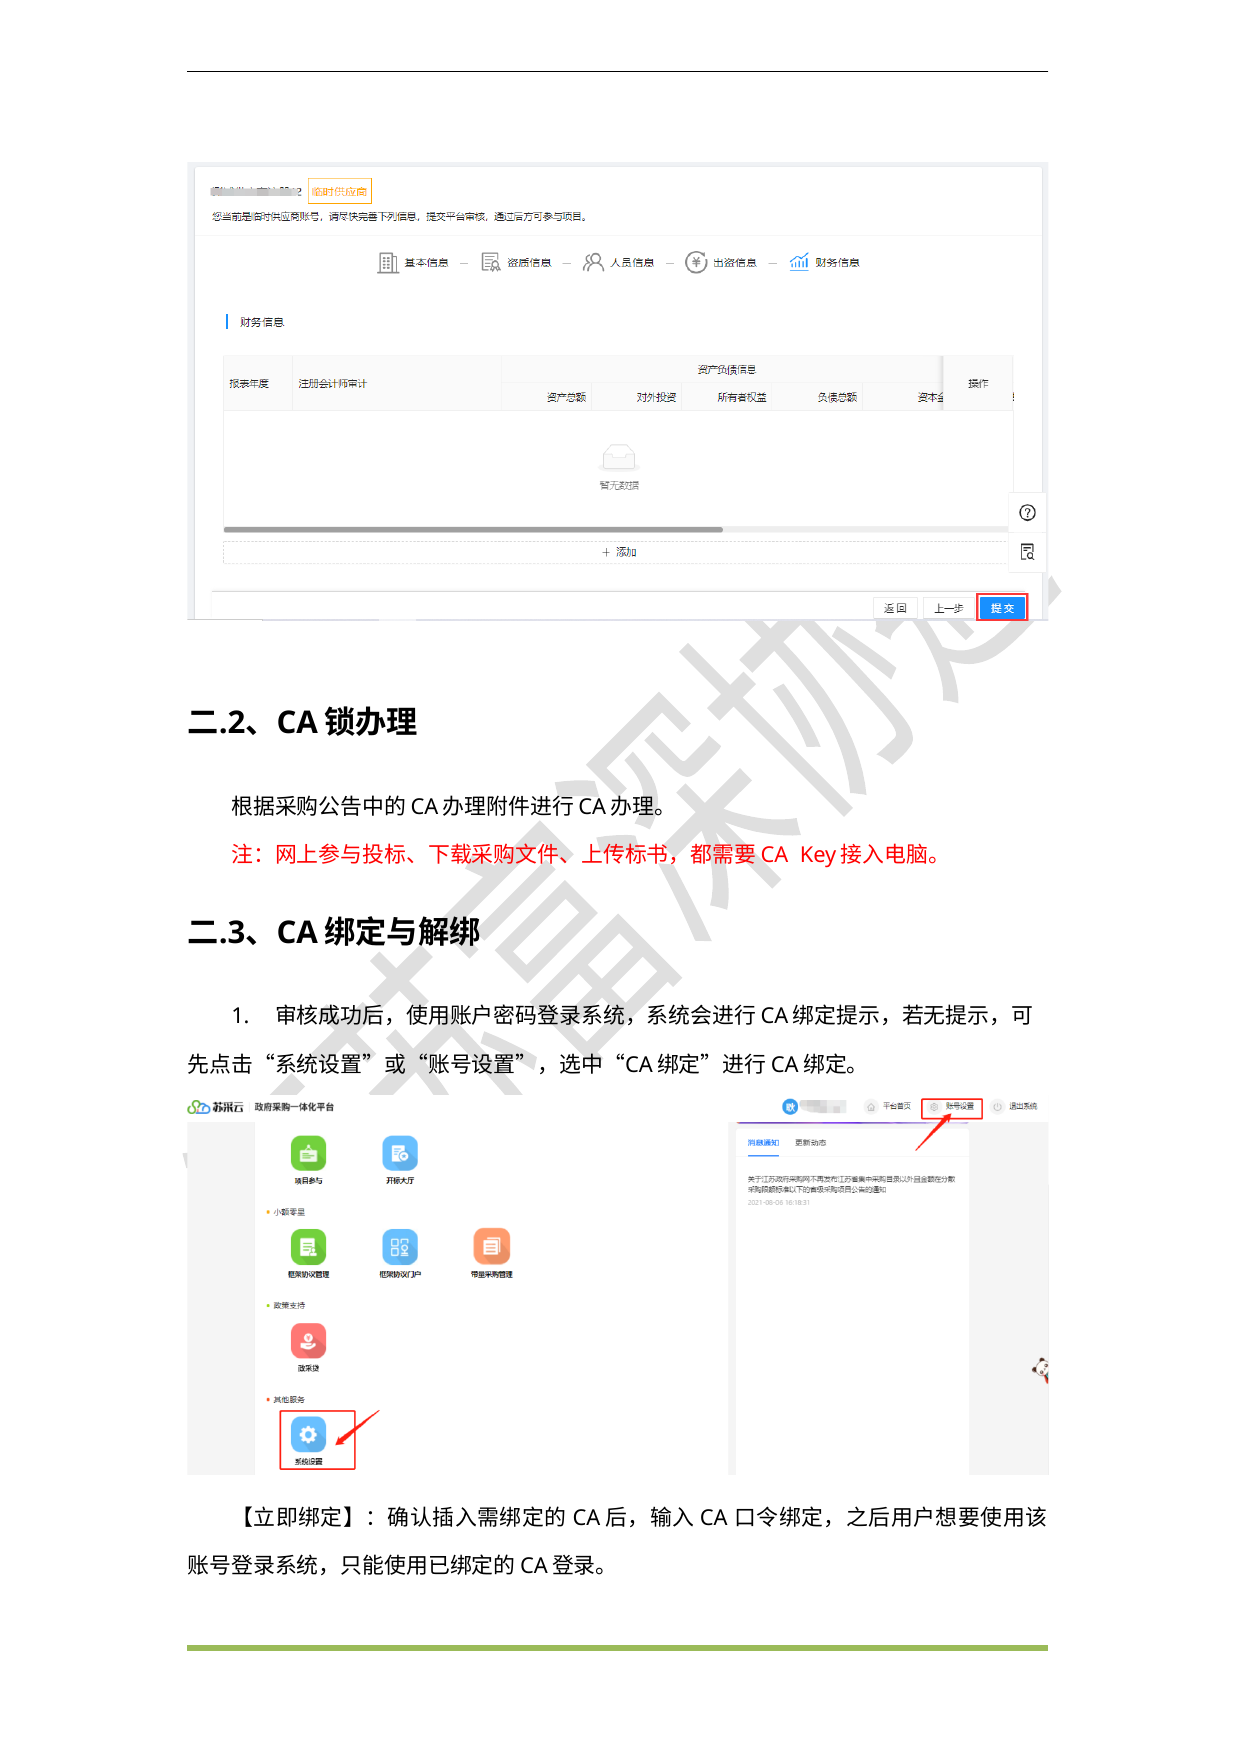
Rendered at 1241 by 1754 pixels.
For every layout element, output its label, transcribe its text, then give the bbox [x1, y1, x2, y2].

subtitle CA锁办理 [187, 687, 1048, 752]
list 审核成功后，使用账户密码登录系统，系统会进行CA绑定提示，若无提示，可先点击“系统设置”或“账号设置”，选中“CA绑定”进行CA绑定。 [187, 998, 1048, 1079]
picture [187, 1095, 1049, 1475]
list 注：网上参与投标、下载采购文件、上传标书，都需要CA Key接入电脑。 [187, 837, 1048, 869]
text 【立即绑定】：确认插入需绑定的CA后，输入CA 口令绑定，之后用户想要使用该账号登录系统，只能使用已绑定的CA登录。 [187, 1499, 1048, 1581]
picture [187, 162, 1049, 621]
text 根据采购公告中的CA办理附件进行CA办理。 [187, 788, 1048, 821]
subtitle CA绑定与解绑 [187, 898, 1048, 963]
